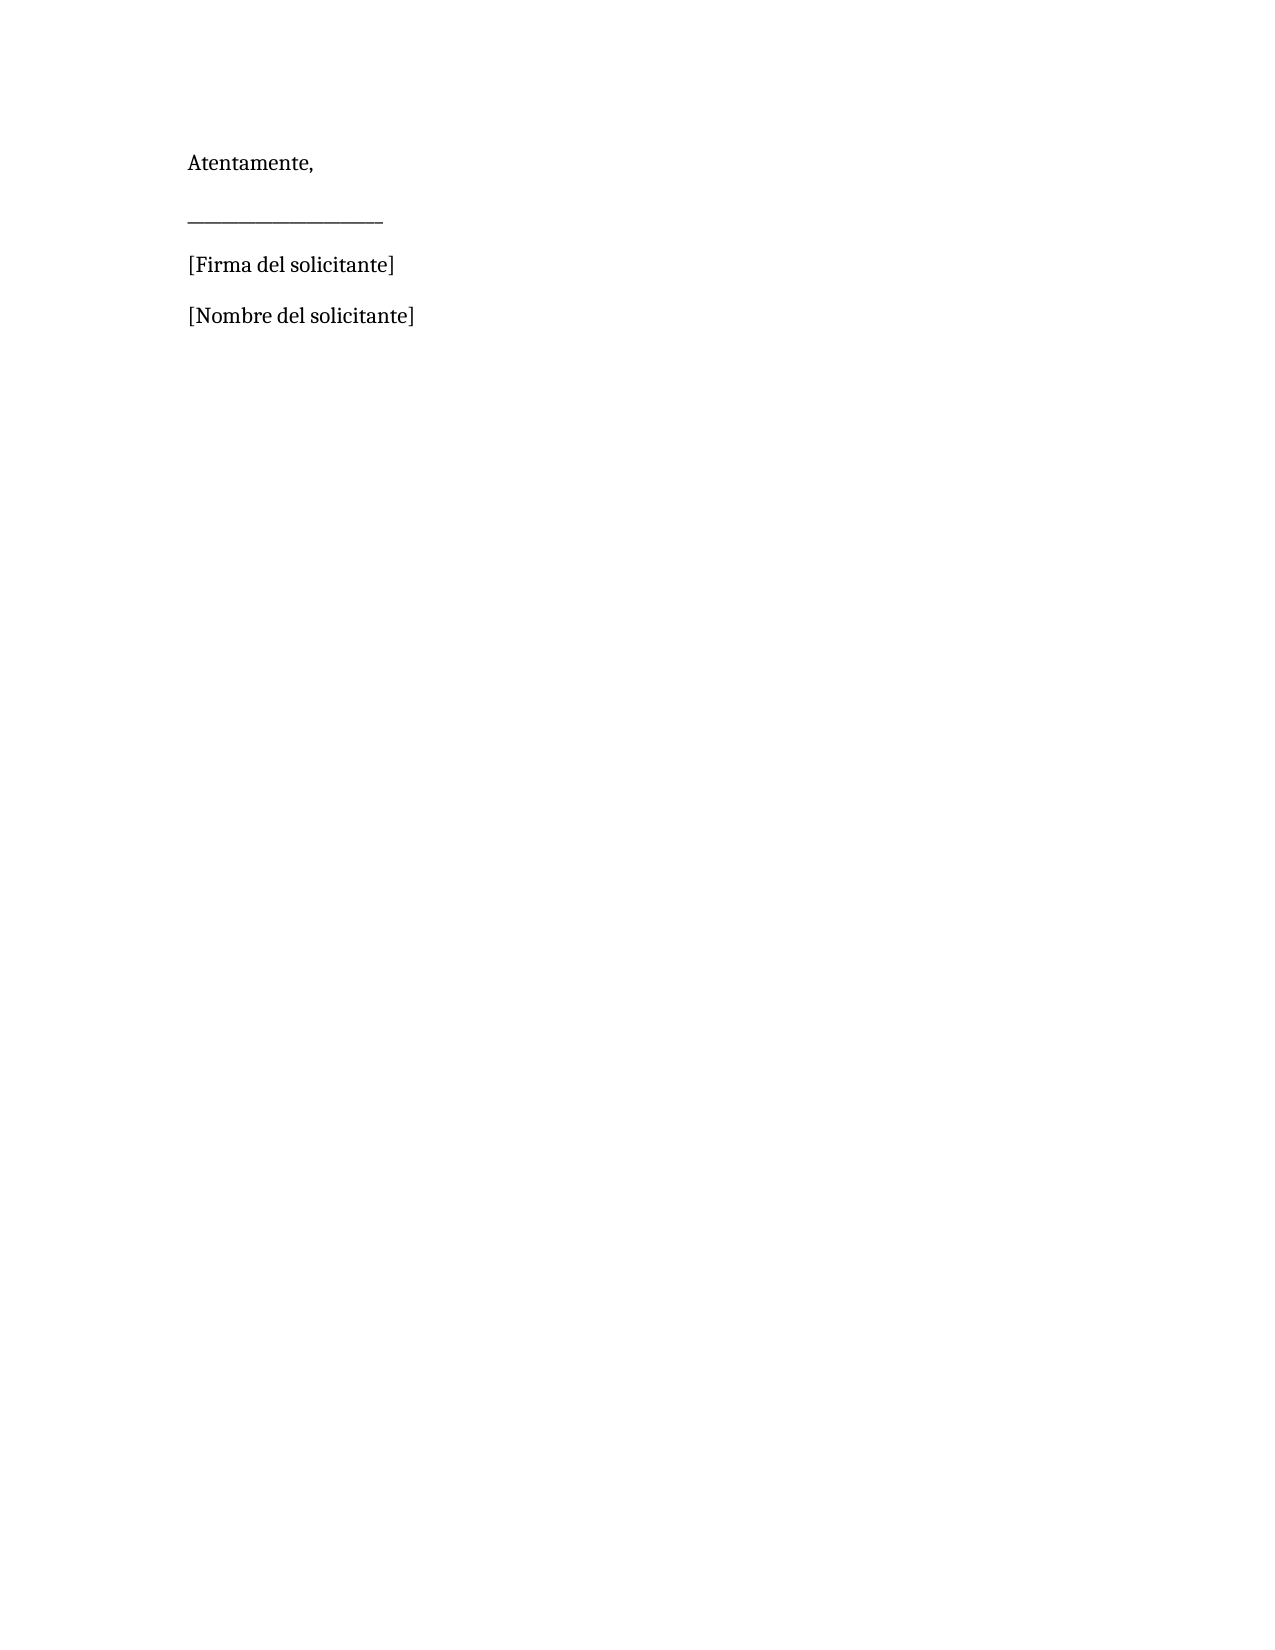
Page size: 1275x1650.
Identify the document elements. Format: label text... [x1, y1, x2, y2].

text [Firma del solicitante] [187, 252, 1087, 278]
text [Nombre del solicitante] [187, 303, 1087, 329]
text Atentamente, [187, 150, 1087, 176]
text _______________________ [187, 201, 1087, 227]
